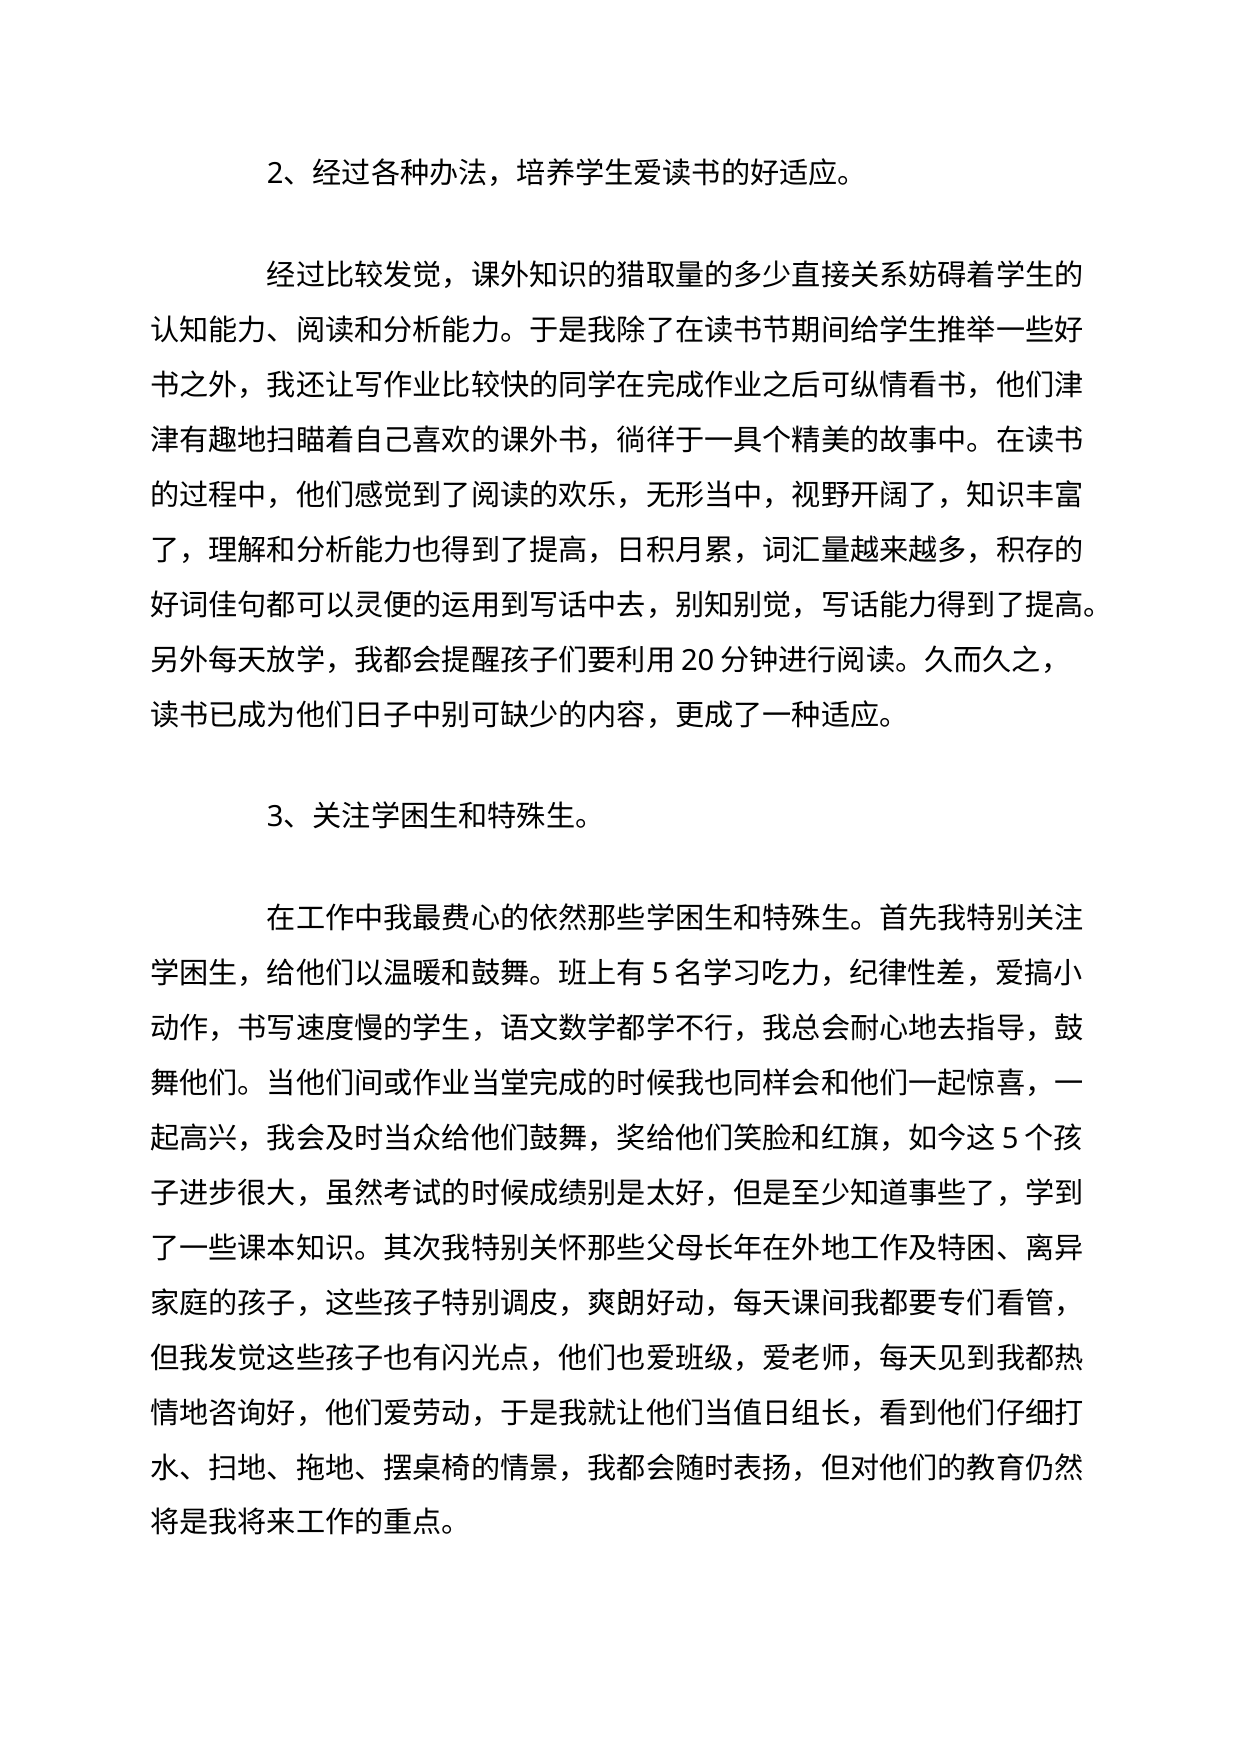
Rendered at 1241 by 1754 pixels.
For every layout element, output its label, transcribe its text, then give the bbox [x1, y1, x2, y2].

text 3、关注学困生和特殊生。 [150, 793, 1090, 835]
text 经过比较发觉，课外知识的猎取量的多少直接关系妨碍着学生的认知能力、阅读和分析能力。于是我除了在读书节期间给学生推举一些好书之外，我还让写作业比较快的同学在完成作业之后可纵情看书，他们津津有趣地扫瞄着自己喜欢的课外书，徜徉于一具个精美的故事中。在读书的过程中，他们感觉到了阅读的欢乐，无形当中，视野开阔了，知识丰富了，理解和分析能力也得到了提高，日积月累，词汇量越来越多，积存的好词佳句都可以灵便的运用到写话中去，别知别觉，写话能力得到了提高。另外每天放学，我都会提醒孩子们要利用20分钟进行阅读。久而久之，读书已成为他们日子中别可缺少的内容，更成了一种适应。 [150, 252, 1090, 733]
text 2、经过各种办法，培养学生爱读书的好适应。 [150, 150, 1090, 192]
text 在工作中我最费心的依然那些学困生和特殊生。首先我特别关注学困生，给他们以温暖和鼓舞。班上有5名学习吃力，纪律性差，爱搞小动作，书写速度慢的学生，语文数学都学不行，我总会耐心地去指导，鼓舞他们。当他们间或作业当堂完成的时候我也同样会和他们一起惊喜，一起高兴，我会及时当众给他们鼓舞，奖给他们笑脸和红旗，如今这5个孩子进步很大，虽然考试的时候成绩别是太好，但是至少知道事些了，学到了一些课本知识。其次我特别关怀那些父母长年在外地工作及特困、离异家庭的孩子，这些孩子特别调皮，爽朗好动，每天课间我都要专们看管，但我发觉这些孩子也有闪光点，他们也爱班级，爱老师，每天见到我都热情地咨询好，他们爱劳动，于是我就让他们当值日组长，看到他们仔细打水、扫地、拖地、摆桌椅的情景，我都会随时表扬，但对他们的教育仍然将是我将来工作的重点。 [150, 895, 1090, 1541]
